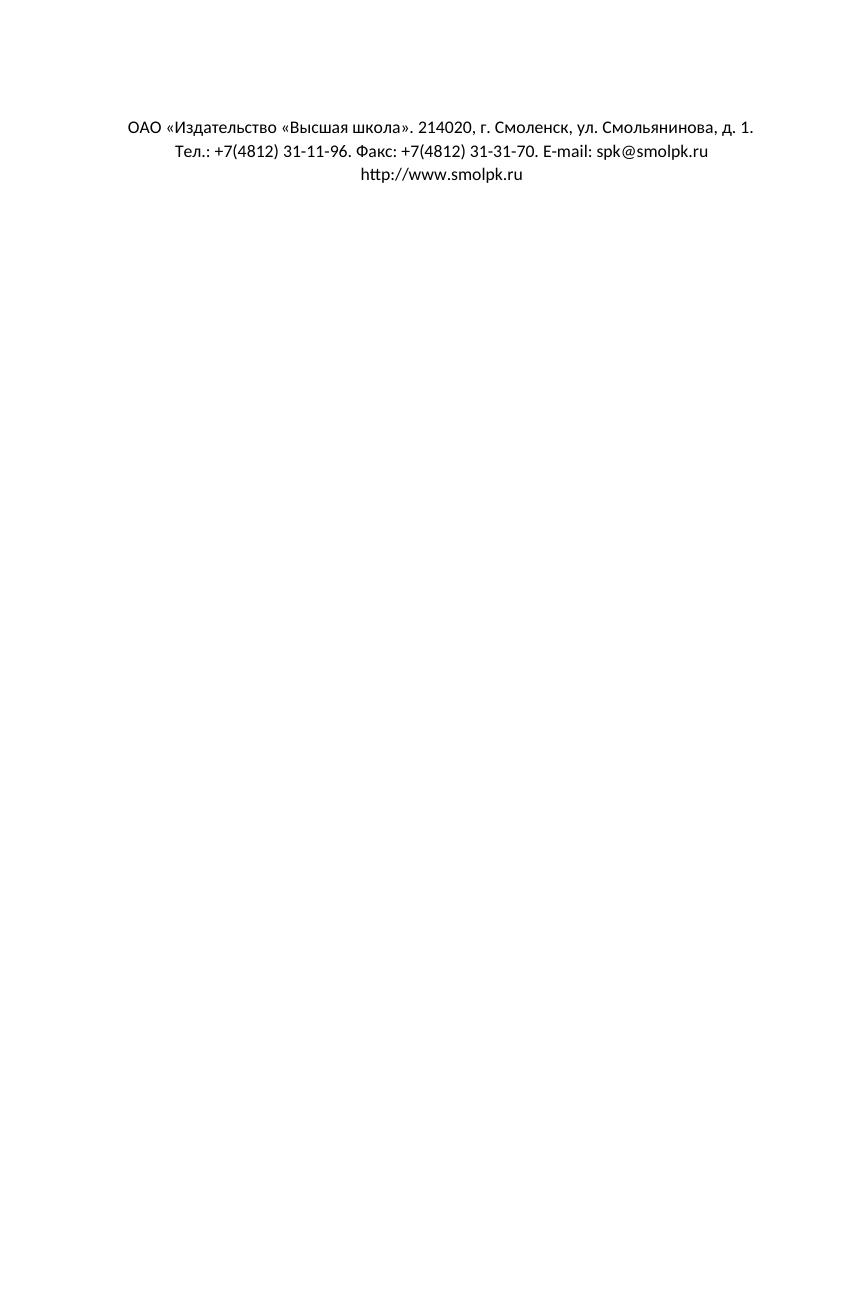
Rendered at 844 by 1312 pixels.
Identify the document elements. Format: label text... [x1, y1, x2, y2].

text ОАО «Издательство «Высшая школа». 214020, г. Смоленск, ул. Смольянинова, д. 1. Тел.: +7(4812) 31-11-96. Факс: +7(4812) 31-31-70. E-mail: spk@smolpk.ru http://www.smolpk.ru [114, 116, 768, 185]
